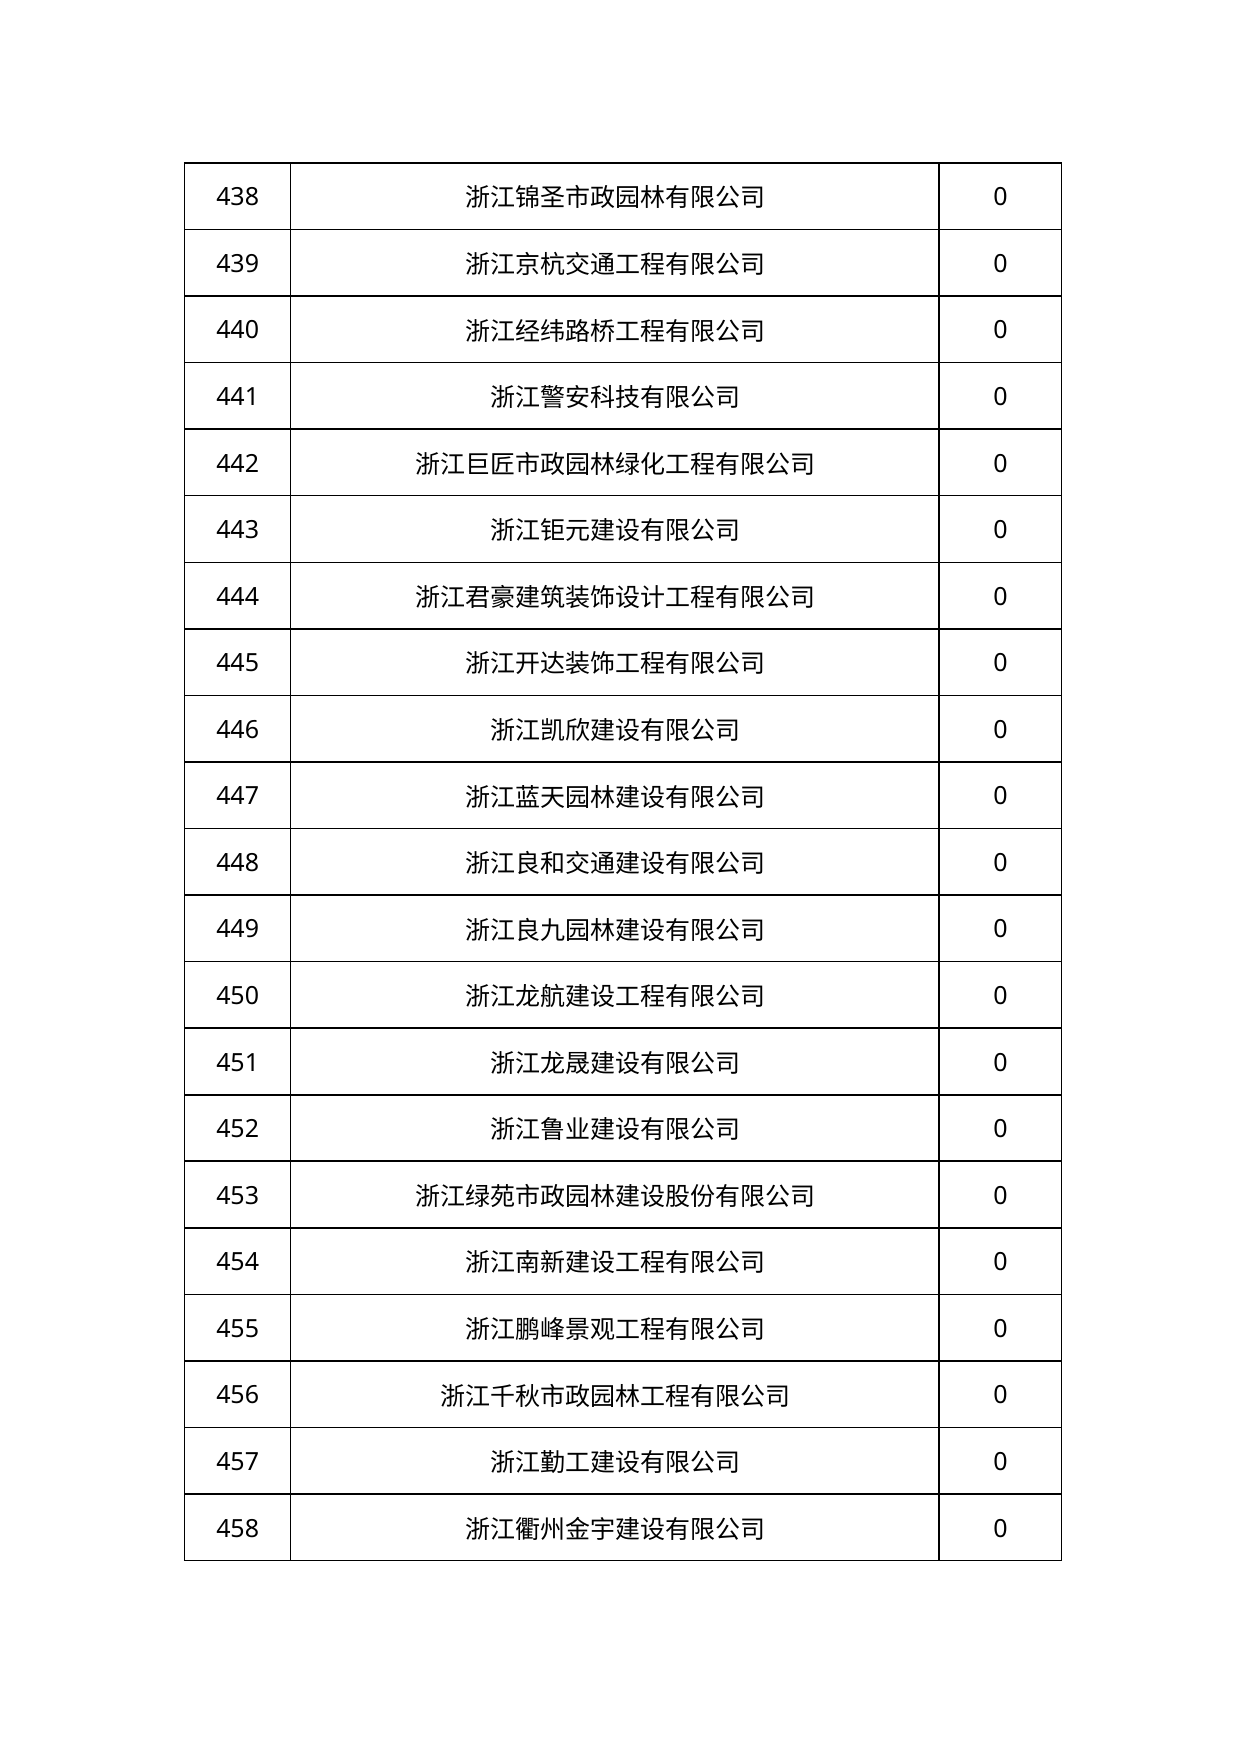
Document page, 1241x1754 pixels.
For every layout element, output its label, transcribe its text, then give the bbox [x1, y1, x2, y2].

table_cell 0 [940, 962, 1061, 1027]
table_cell 457 [185, 1428, 290, 1493]
table_cell 0 [940, 1029, 1061, 1094]
table_cell 447 [185, 763, 290, 828]
table_cell 0 [940, 1428, 1061, 1493]
table_cell 0 [940, 1362, 1061, 1427]
table_cell 浙江千秋市政园林工程有限公司 [291, 1362, 938, 1427]
table_cell 0 [940, 763, 1061, 828]
table_cell 453 [185, 1162, 290, 1227]
table_cell 浙江龙航建设工程有限公司 [291, 962, 938, 1027]
table_cell 浙江警安科技有限公司 [291, 363, 938, 428]
table_cell 440 [185, 297, 290, 362]
table_cell 浙江钜元建设有限公司 [291, 496, 938, 561]
table_cell 浙江衢州金宇建设有限公司 [291, 1495, 938, 1560]
table_cell 446 [185, 696, 290, 761]
table_cell 0 [940, 1495, 1061, 1560]
table_cell 浙江开达装饰工程有限公司 [291, 630, 938, 694]
table_cell 452 [185, 1096, 290, 1160]
table_cell 0 [940, 230, 1061, 295]
table_cell 0 [940, 1229, 1061, 1293]
table_cell 451 [185, 1029, 290, 1094]
table_cell 0 [940, 1162, 1061, 1227]
table_cell 445 [185, 630, 290, 694]
table_cell 0 [940, 696, 1061, 761]
table_cell 浙江君豪建筑装饰设计工程有限公司 [291, 563, 938, 628]
table_cell 444 [185, 563, 290, 628]
table_cell 0 [940, 430, 1061, 495]
table_cell 浙江巨匠市政园林绿化工程有限公司 [291, 430, 938, 495]
table_cell 浙江京杭交通工程有限公司 [291, 230, 938, 295]
table_cell 0 [940, 563, 1061, 628]
table_cell 浙江凯欣建设有限公司 [291, 696, 938, 761]
table_cell 浙江蓝天园林建设有限公司 [291, 763, 938, 828]
table_cell 浙江经纬路桥工程有限公司 [291, 297, 938, 362]
table_cell 0 [940, 1096, 1061, 1160]
table_cell 448 [185, 829, 290, 894]
table_cell 443 [185, 496, 290, 561]
table_cell 442 [185, 430, 290, 495]
table_cell 439 [185, 230, 290, 295]
table_cell 0 [940, 896, 1061, 961]
table_cell 455 [185, 1295, 290, 1360]
table_cell 浙江良和交通建设有限公司 [291, 829, 938, 894]
table_cell 浙江勤工建设有限公司 [291, 1428, 938, 1493]
table_cell 浙江绿苑市政园林建设股份有限公司 [291, 1162, 938, 1227]
table_cell 0 [940, 363, 1061, 428]
table_cell 浙江锦圣市政园林有限公司 [291, 164, 938, 228]
table_cell 0 [940, 496, 1061, 561]
table_cell 浙江良九园林建设有限公司 [291, 896, 938, 961]
table_cell 0 [940, 829, 1061, 894]
table_cell 浙江龙晟建设有限公司 [291, 1029, 938, 1094]
table_cell 0 [940, 164, 1061, 228]
table_cell 0 [940, 630, 1061, 694]
table_cell 454 [185, 1229, 290, 1293]
table_cell 0 [940, 297, 1061, 362]
table_cell 456 [185, 1362, 290, 1427]
table_cell 449 [185, 896, 290, 961]
table_cell 450 [185, 962, 290, 1027]
table_cell 浙江鲁业建设有限公司 [291, 1096, 938, 1160]
table_cell 438 [185, 164, 290, 228]
table_cell 浙江鹏峰景观工程有限公司 [291, 1295, 938, 1360]
table_cell 0 [940, 1295, 1061, 1360]
table_cell 458 [185, 1495, 290, 1560]
table_cell 441 [185, 363, 290, 428]
table_cell 浙江南新建设工程有限公司 [291, 1229, 938, 1293]
